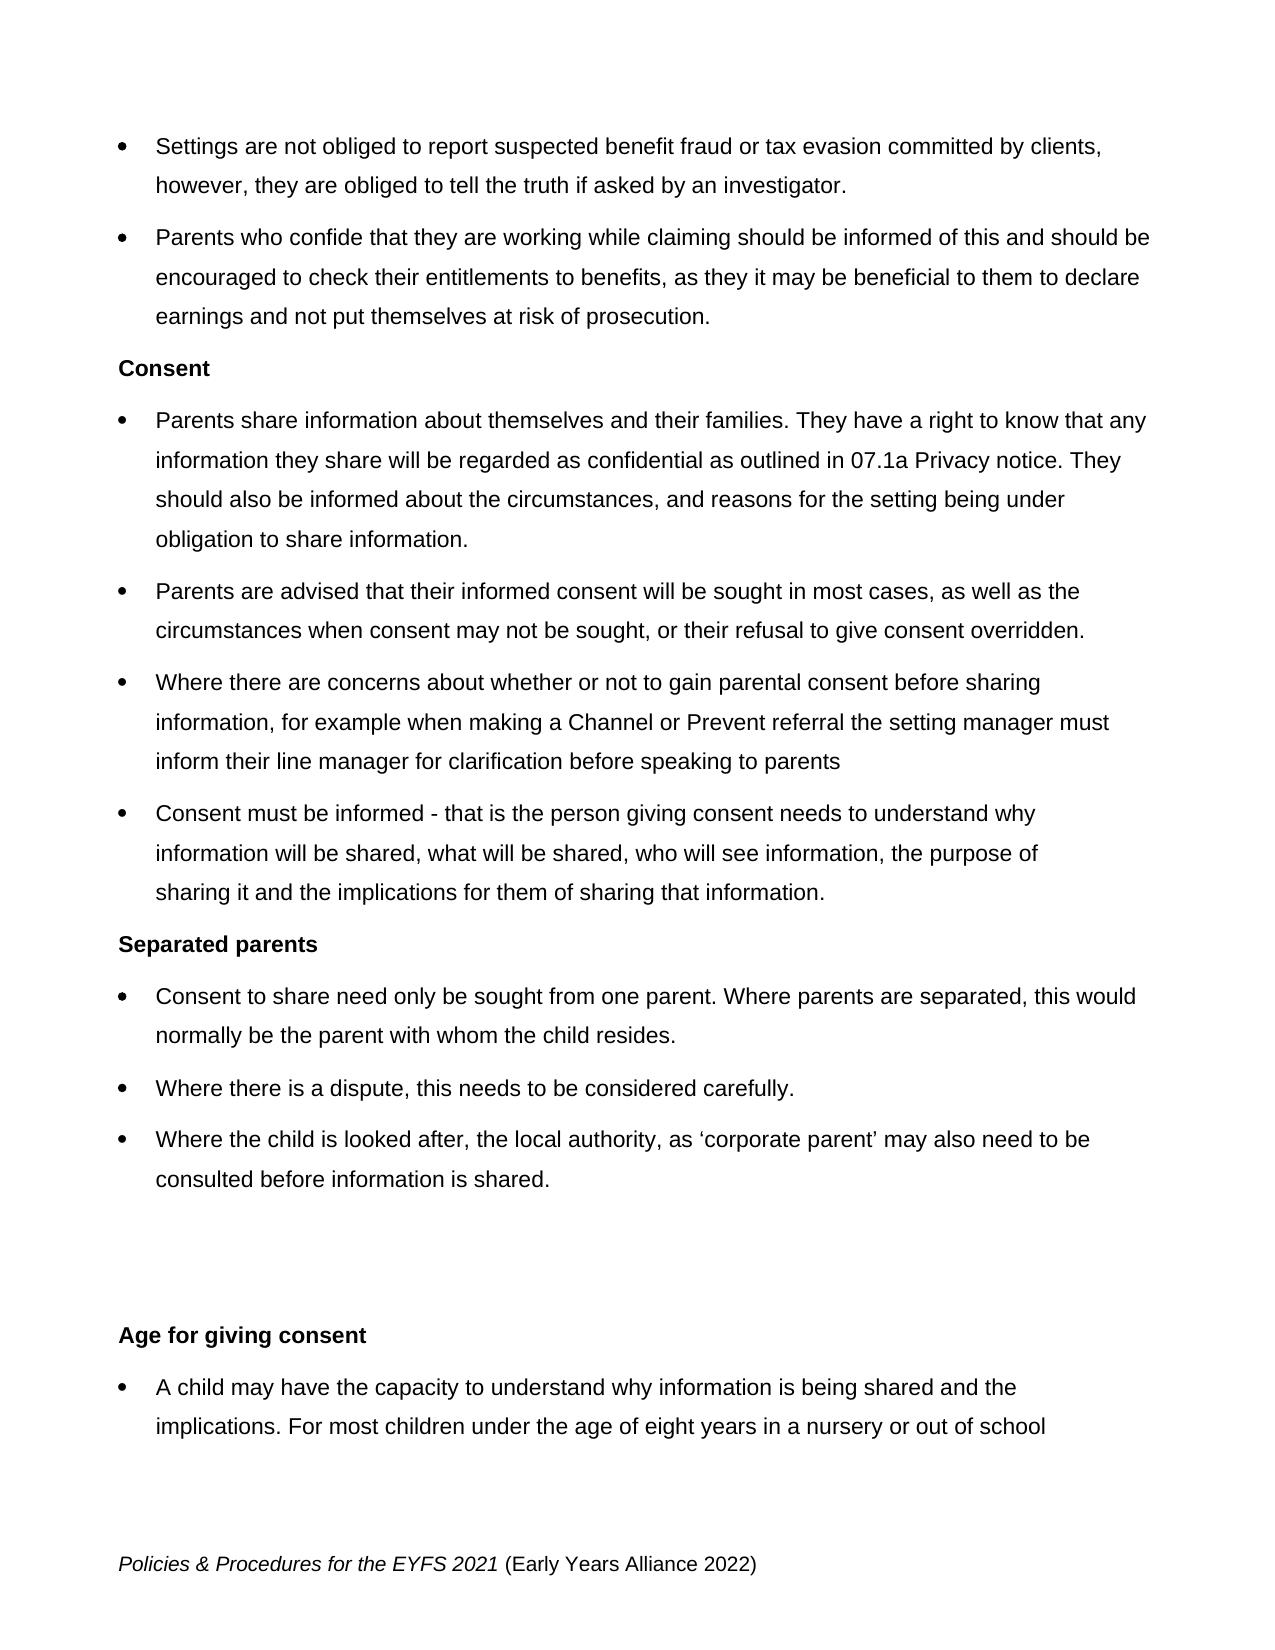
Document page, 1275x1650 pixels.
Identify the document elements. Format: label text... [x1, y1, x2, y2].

list Settings are not obliged to report suspected benefit fraud or tax evasion committed by clients, however, they are obliged to tell the truth if asked by an investigator. [118, 133, 1167, 199]
list Parents share information about themselves and their families. They have a right to know that any information they share will be regarded as confidential as outlined in 07.1a Privacy notice. They should also be informed about the circumstances, and reasons for the setting being under obligation to share information. [118, 407, 1166, 552]
list Consent must be informed - that is the person giving consent needs to understand why information will be shared, what will be shared, who will see information, the purpose of sharing it and the implications for them of sharing that information. [118, 800, 1098, 905]
list Where there is a dispute, this needs to be considered carefully. [118, 1074, 1167, 1101]
text Consent [118, 355, 1167, 382]
list Parents who confide that they are working while claiming should be informed of this and should be encouraged to check their entitlements to benefits, as they it may be beneficial to them to declare earnings and not put themselves at risk of prosecution. [118, 224, 1167, 330]
list Where there are concerns about whether or not to gain parental consent before sharing information, for example when making a Channel or Prevent referral the setting manager must inform their line manager for clarification before speaking to parents [118, 669, 1166, 774]
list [118, 1374, 1098, 1440]
list Parents are advised that their informed consent will be sought in most cases, as well as the circumstances when consent may not be sought, or their refusal to give consent overridden. [118, 578, 1166, 643]
text Separated parents [118, 931, 1098, 957]
text Age for giving consent [118, 1322, 1098, 1348]
list Consent to share need only be sought from one parent. Where parents are separated, this would normally be the parent with whom the child resides. [118, 983, 1167, 1049]
list Where the child is looked after, the local authority, as ‘corporate parent’ may also need to be consulted before information is shared. [118, 1126, 1098, 1192]
